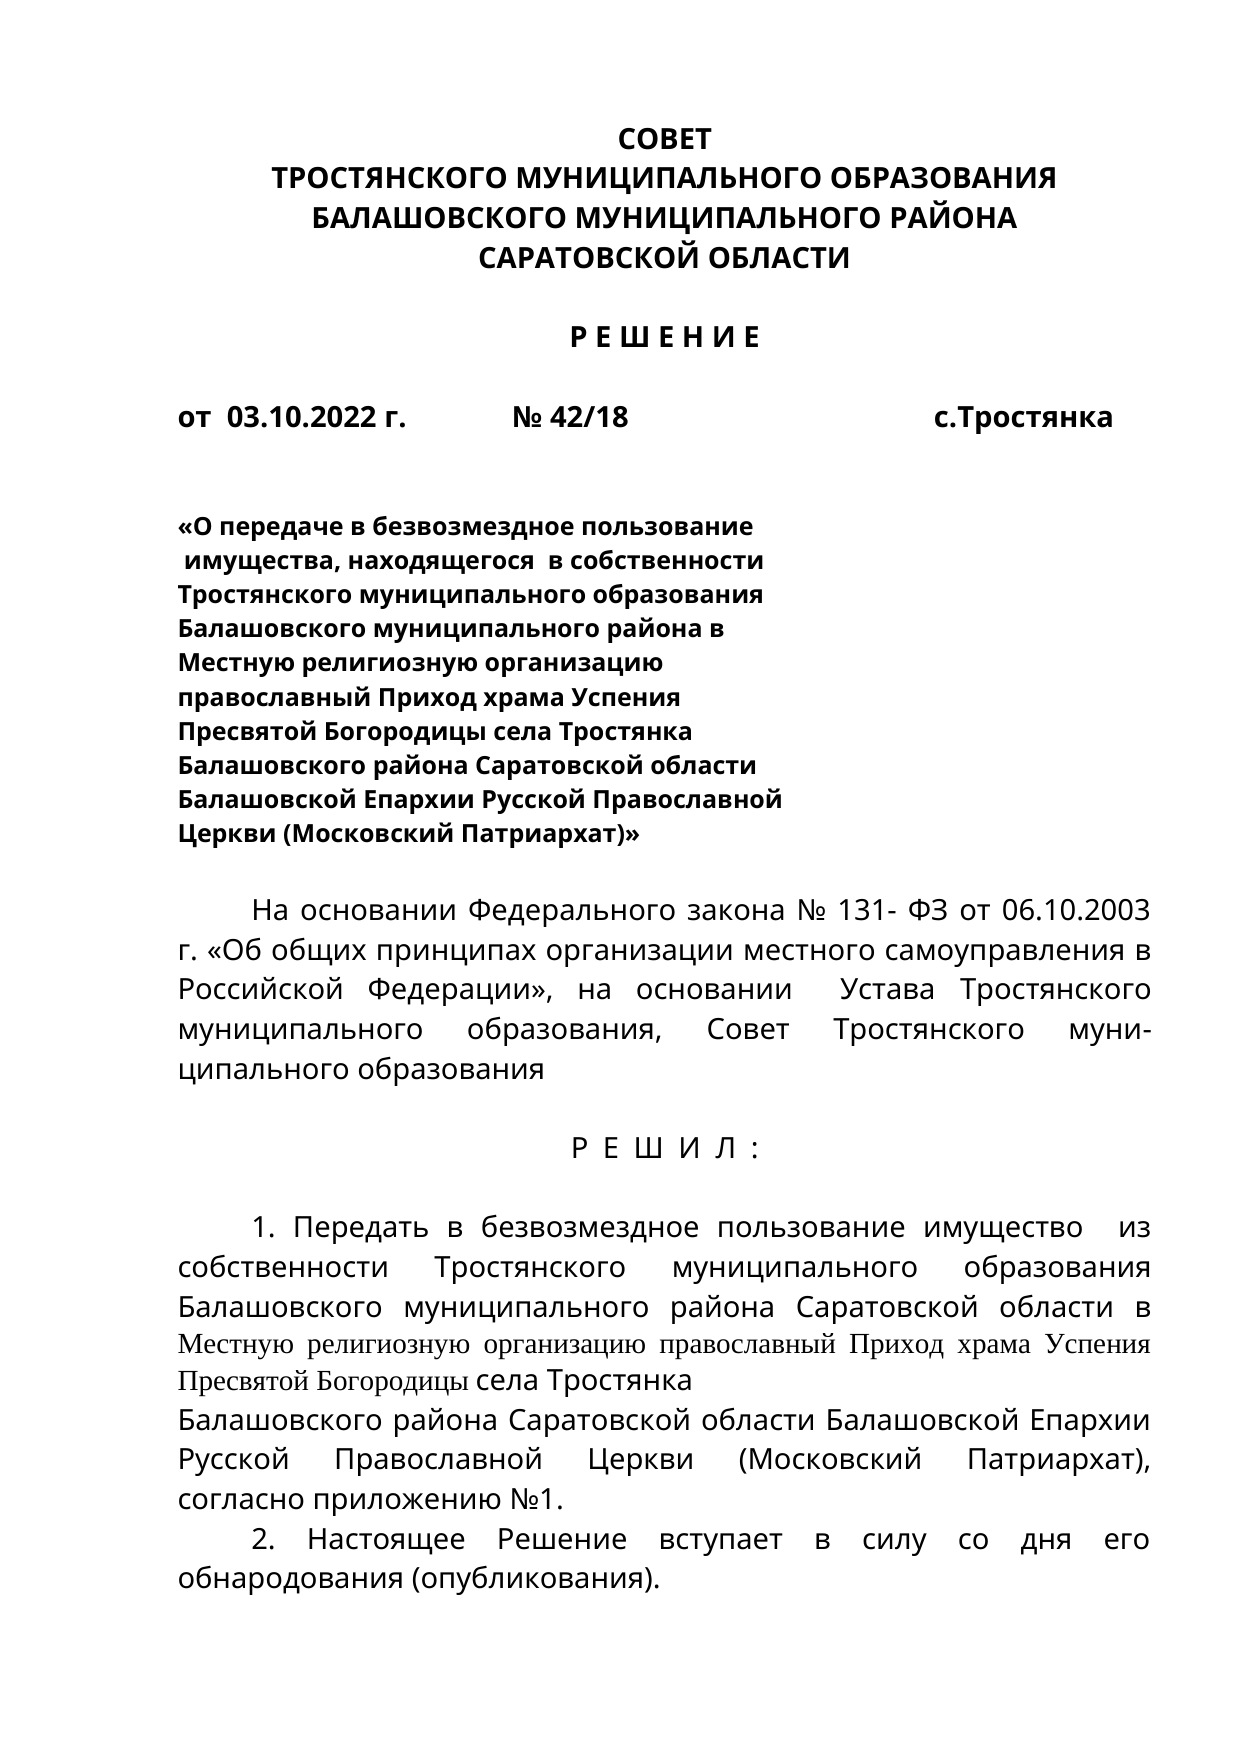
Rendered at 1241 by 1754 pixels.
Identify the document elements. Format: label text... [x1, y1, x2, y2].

text Балашовского района Саратовской области [177, 747, 1152, 781]
text Церкви (Московский Патриархат)» [177, 815, 1152, 849]
text «О передаче в безвозмездное пользование [177, 509, 1152, 543]
text православный Приход храма Успения [177, 679, 1152, 713]
text ТРОСТЯНСКОГО МУНИЦИПАЛЬНОГО ОБРАЗОВАНИЯ [177, 158, 1152, 197]
text СОВЕТ [177, 118, 1152, 158]
text Балашовского муниципального района в [177, 611, 1152, 645]
text РЕШИЛ: [177, 1127, 1152, 1167]
text Балашовского района Саратовской области Балашовской Епархии Русской Православной Церкви (Московский Патриархат), согласно приложению №1. [177, 1399, 1152, 1518]
text На основании Федерального закона № 131- ФЗ от 06.10.2003 г. «Об общих принципах организации местного самоуправления в Российской Федерации», на основании Устава Тростянского муниципального образования, Совет Тростянского муниципального образования [177, 889, 1152, 1088]
text САРАТОВСКОЙ ОБЛАСТИ [177, 237, 1152, 277]
text 1. Передать в безвозмездное пользование имущество из собственности Тростянского муниципального образования Балашовского муниципального района Саратовской области в Местную религиозную организацию православный Приход храма Успения Пресвятой Богородицы села Тростянка [177, 1207, 1152, 1399]
text Р Е Ш Е Н И Е [177, 317, 1152, 356]
text Тростянского муниципального образования [177, 577, 1152, 611]
text от 03.10.2022 г. № 42/18 с.Тростянка [177, 396, 1152, 436]
text БАЛАШОВСКОГО МУНИЦИПАЛЬНОГО РАЙОНА [177, 197, 1152, 237]
text Местную религиозную организацию [177, 645, 1152, 679]
text 2. Настоящее Решение вступает в силу со дня его обнародования (опубликования). [177, 1518, 1152, 1597]
text Балашовской Епархии Русской Православной [177, 781, 1152, 815]
text Пресвятой Богородицы села Тростянка [177, 713, 1152, 747]
text имущества, находящегося в собственности [177, 543, 1152, 577]
